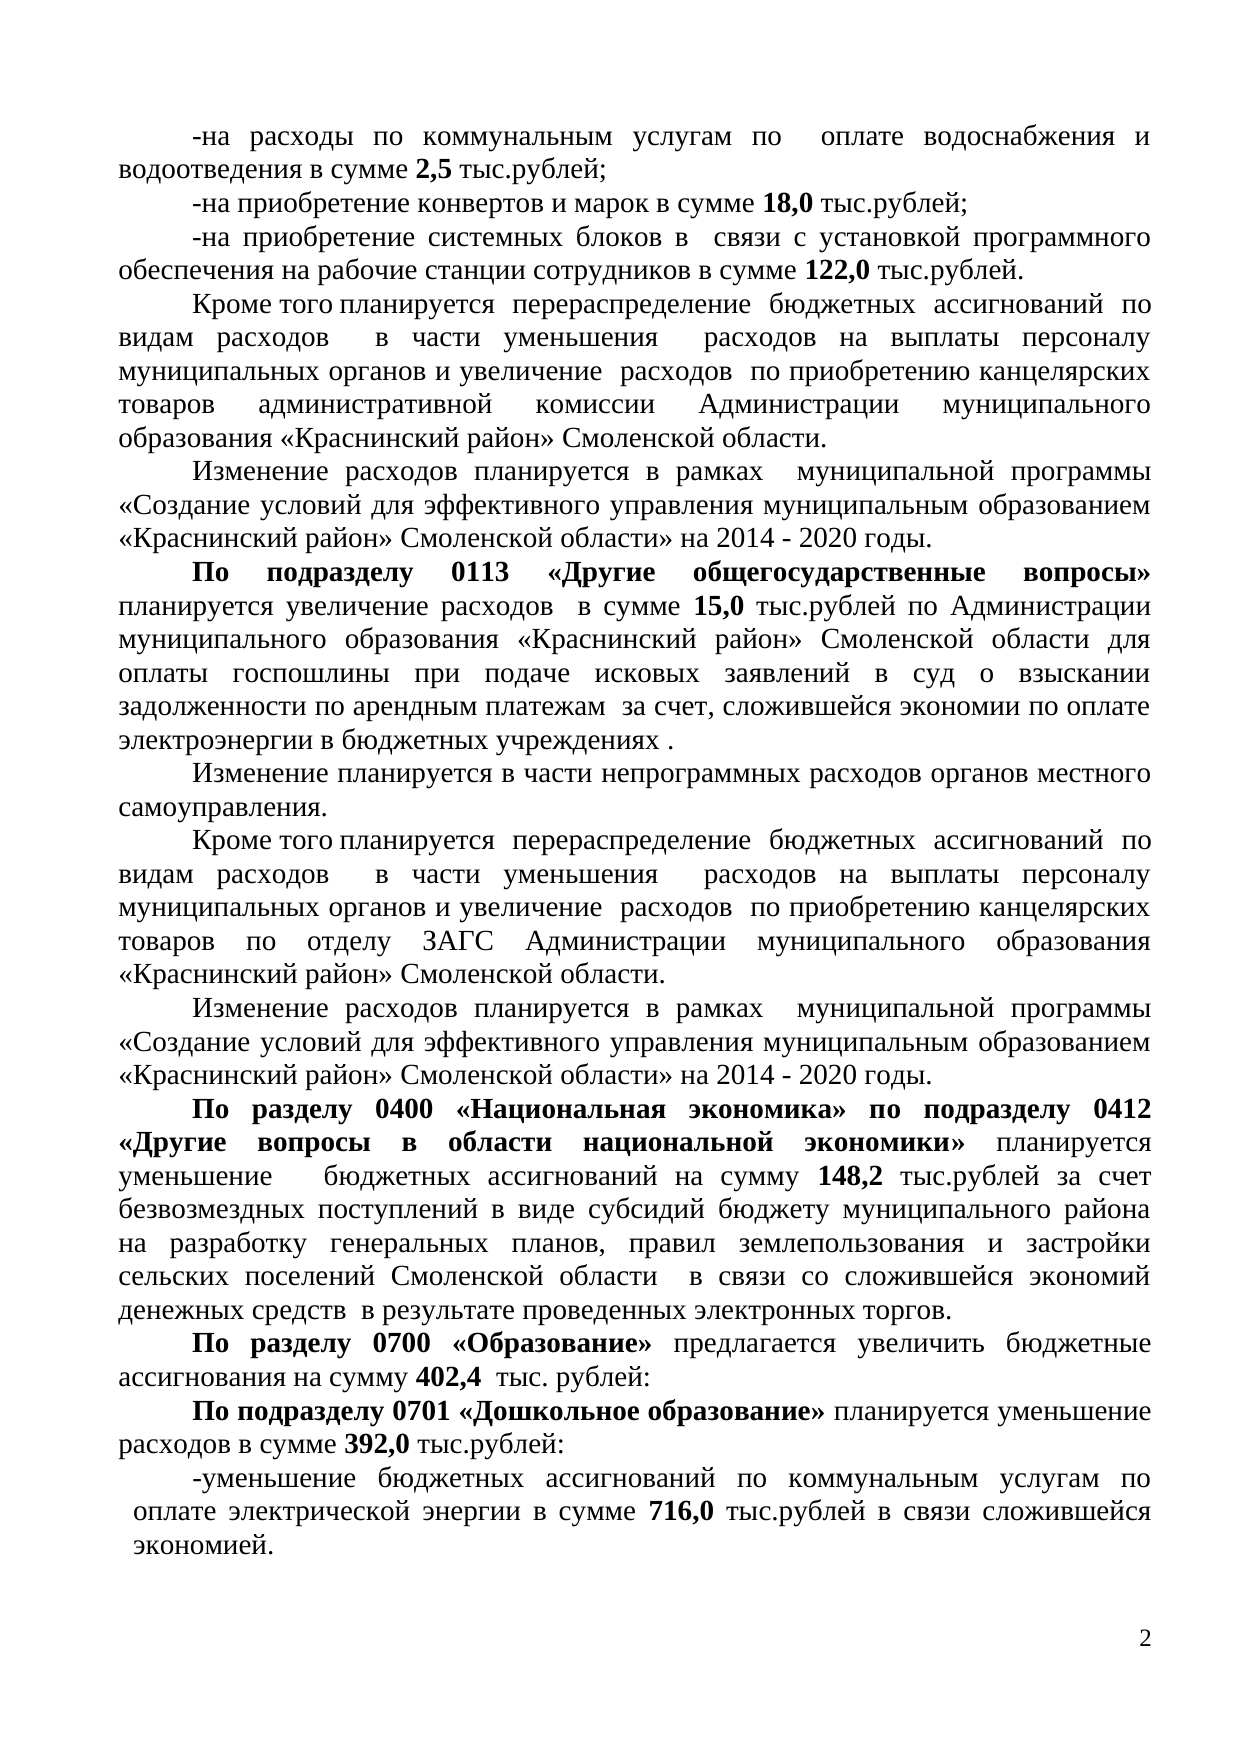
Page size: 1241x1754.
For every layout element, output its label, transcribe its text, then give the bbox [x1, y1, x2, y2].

text Кроме того планируется перераспределение бюджетных ассигнований по видам расходов в части уменьшения расходов на выплаты персоналу муниципальных органов и увеличение расходов по приобретению канцелярских товаров административной комиссии Администрации муниципального образования «Краснинский район» Смоленской области. [118, 286, 1152, 453]
text По разделу 0400 «Национальная экономика» по подразделу 0412 «Другие вопросы в области национальной экономики» планируется уменьшение бюджетных ассигнований на сумму 148,2 тыс.рублей за счет безвозмездных поступлений в виде субсидий бюджету муниципального района на разработку генеральных планов, правил землепользования и застройки сельских поселений Смоленской области в связи со сложившейся экономий денежных средств в результате проведенных электронных торгов. [118, 1091, 1152, 1326]
text По разделу 0700 «Образование» предлагается увеличить бюджетные ассигнования на сумму 402,4 тыс. рублей: [118, 1326, 1152, 1393]
text Изменение расходов планируется в рамках муниципальной программы «Создание условий для эффективного управления муниципальным образованием «Краснинский район» Смоленской области» на 2014 - 2020 годы. [118, 990, 1152, 1091]
text Изменение планируется в части непрограммных расходов органов местного самоуправления. [118, 755, 1152, 822]
text -на приобретение конвертов и марок в сумме 18,0 тыс.рублей; [118, 185, 1152, 219]
text -уменьшение бюджетных ассигнований по коммунальным услугам по оплате электрической энергии в сумме 716,0 тыс.рублей в связи сложившейся экономией. [133, 1460, 1152, 1560]
text -на расходы по коммунальным услугам по оплате водоснабжения и водоотведения в сумме 2,5 тыс.рублей; [118, 118, 1152, 185]
text Кроме того планируется перераспределение бюджетных ассигнований по видам расходов в части уменьшения расходов на выплаты персоналу муниципальных органов и увеличение расходов по приобретению канцелярских товаров по отделу ЗАГС Администрации муниципального образования «Краснинский район» Смоленской области. [118, 822, 1152, 990]
text Изменение расходов планируется в рамках муниципальной программы «Создание условий для эффективного управления муниципальным образованием «Краснинский район» Смоленской области» на 2014 - 2020 годы. [118, 453, 1152, 554]
text По подразделу 0113 «Другие общегосударственные вопросы» планируется увеличение расходов в сумме 15,0 тыс.рублей по Администрации муниципального образования «Краснинский район» Смоленской области для оплаты госпошлины при подаче исковых заявлений в суд о взыскании задолженности по арендным платежам за счет, сложившейся экономии по оплате электроэнергии в бюджетных учреждениях . [118, 554, 1152, 755]
text -на приобретение системных блоков в связи с установкой программного обеспечения на рабочие станции сотрудников в сумме 122,0 тыс.рублей. [118, 219, 1152, 286]
text По подразделу 0701 «Дошкольное образование» планируется уменьшение расходов в сумме 392,0 тыс.рублей: [118, 1393, 1152, 1460]
